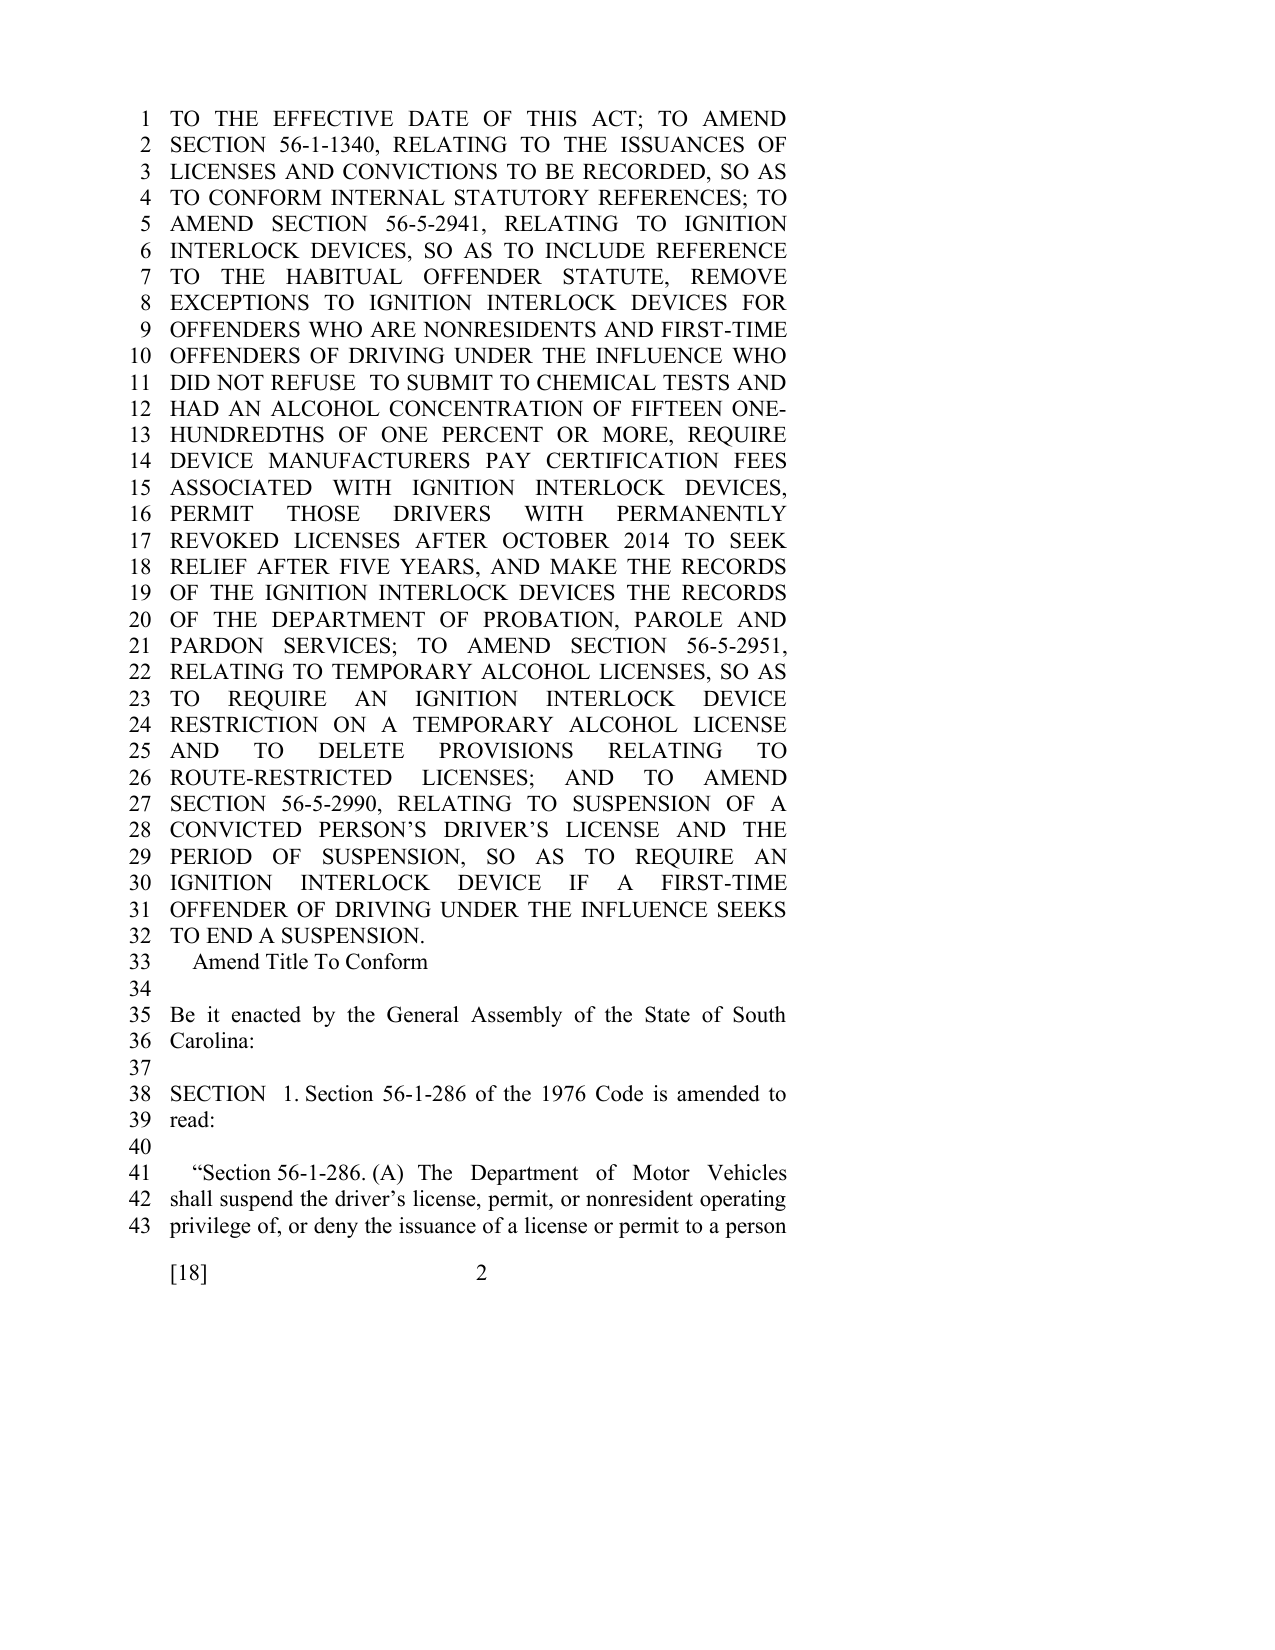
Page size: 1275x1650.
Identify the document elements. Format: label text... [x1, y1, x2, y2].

text SECTION 1. Section 56-1-286 of the 1976 Code is amended to read: [169, 1080, 787, 1133]
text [169, 1159, 787, 1238]
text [169, 105, 787, 948]
text Amend Title To Conform [169, 948, 787, 975]
text Be it enacted by the General Assembly of the State of South Carolina: [169, 1001, 787, 1054]
